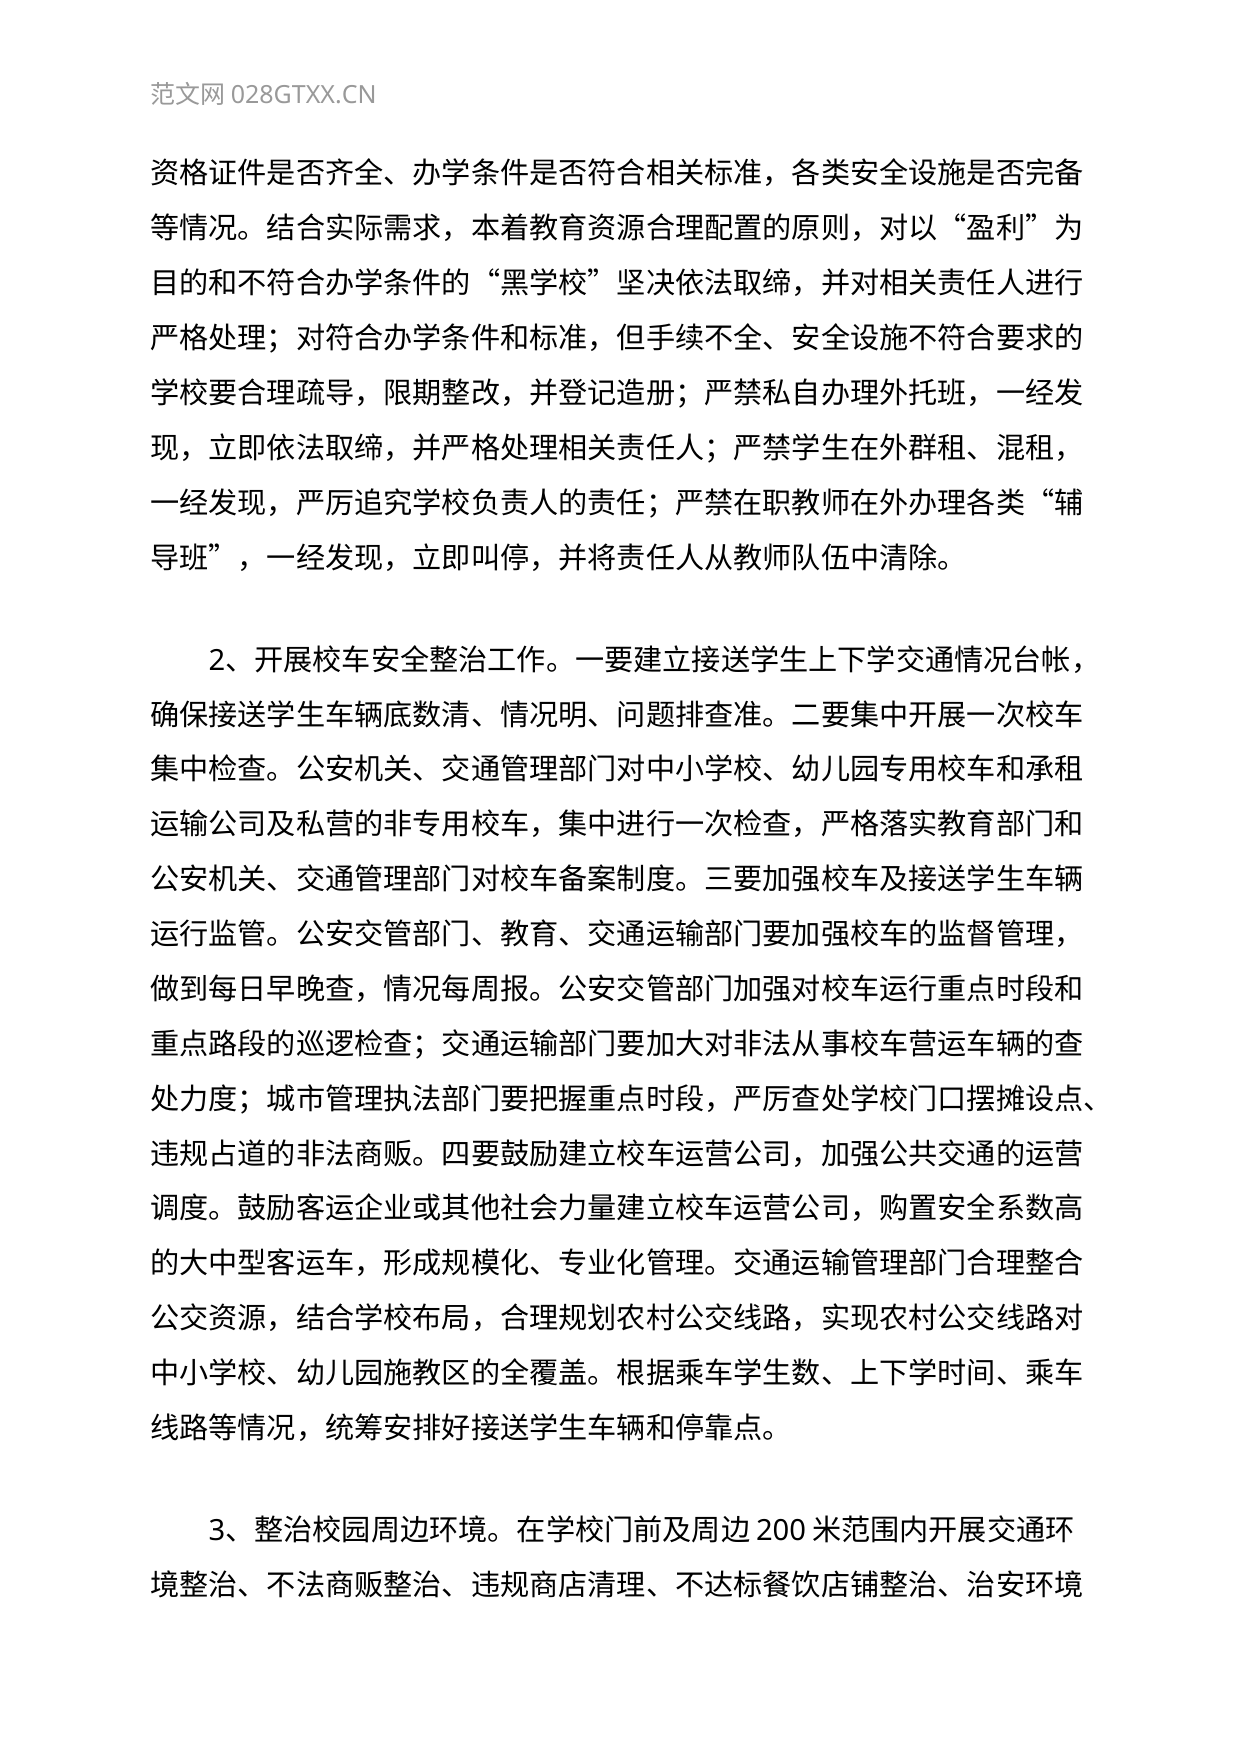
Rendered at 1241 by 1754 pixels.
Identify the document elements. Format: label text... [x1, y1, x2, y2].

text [150, 150, 1090, 577]
text 2、开展校车安全整治工作。一要建立接送学生上下学交通情况台帐，确保接送学生车辆底数清、情况明、问题排查准。二要集中开展一次校车集中检查。公安机关、交通管理部门对中小学校、幼儿园专用校车和承租运输公司及私营的非专用校车，集中进行一次检查，严格落实教育部门和公安机关、交通管理部门对校车备案制度。三要加强校车及接送学生车辆运行监管。公安交管部门、教育、交通运输部门要加强校车的监督管理，做到每日早晚查，情况每周报。公安交管部门加强对校车运行重点时段和重点路段的巡逻检查；交通运输部门要加大对非法从事校车营运车辆的查处力度；城市管理执法部门要把握重点时段，严厉查处学校门口摆摊设点、违规占道的非法商贩。四要鼓励建立校车运营公司，加强公共交通的运营调度。鼓励客运企业或其他社会力量建立校车运营公司，购置安全系数高的大中型客运车，形成规模化、专业化管理。交通运输管理部门合理整合公交资源，结合学校布局，合理规划农村公交线路，实现农村公交线路对中小学校、幼儿园施教区的全覆盖。根据乘车学生数、上下学时间、乘车线路等情况，统筹安排好接送学生车辆和停靠点。 [150, 636, 1090, 1447]
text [150, 1506, 1090, 1604]
